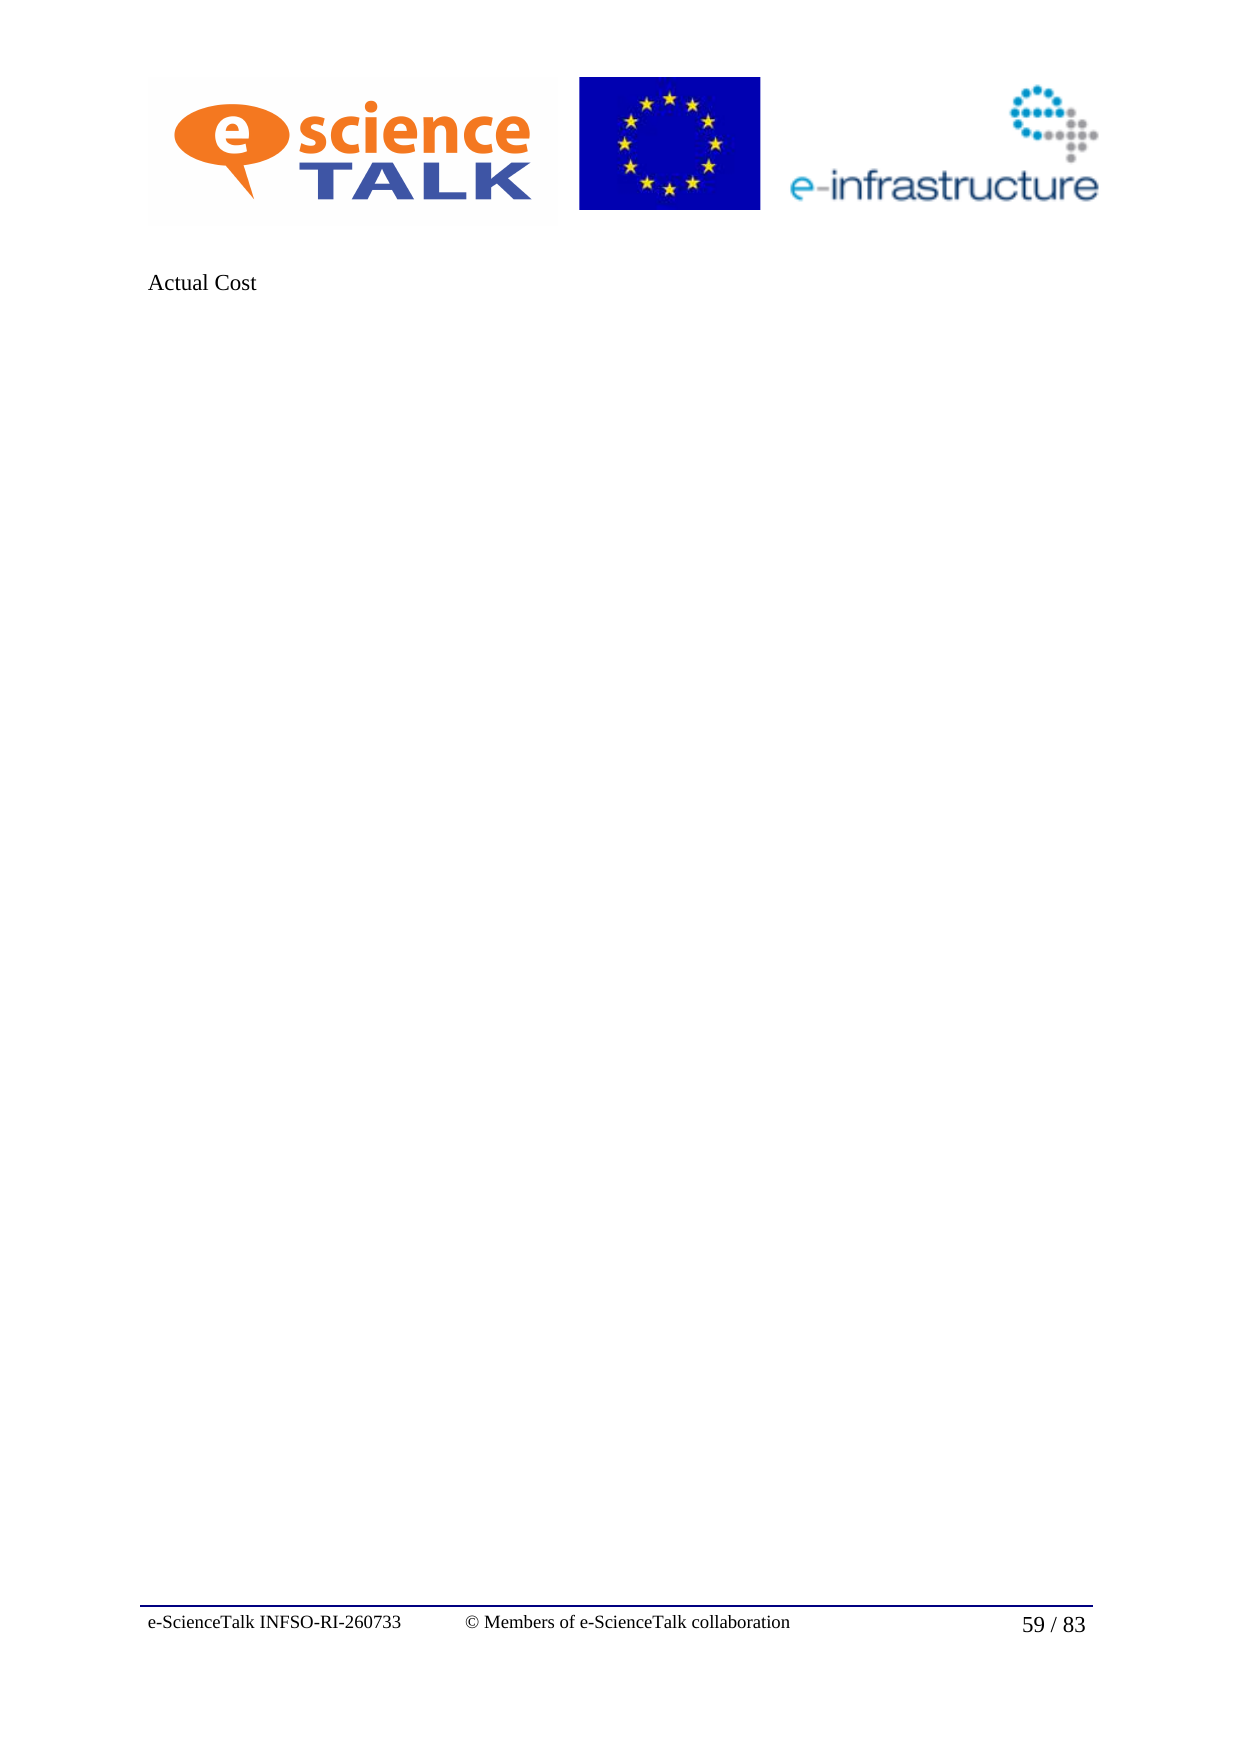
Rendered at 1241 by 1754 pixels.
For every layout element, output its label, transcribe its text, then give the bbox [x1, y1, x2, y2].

picture [783, 77, 1107, 210]
picture [147, 77, 559, 226]
text Actual Cost [148, 269, 1092, 295]
picture [579, 77, 761, 210]
